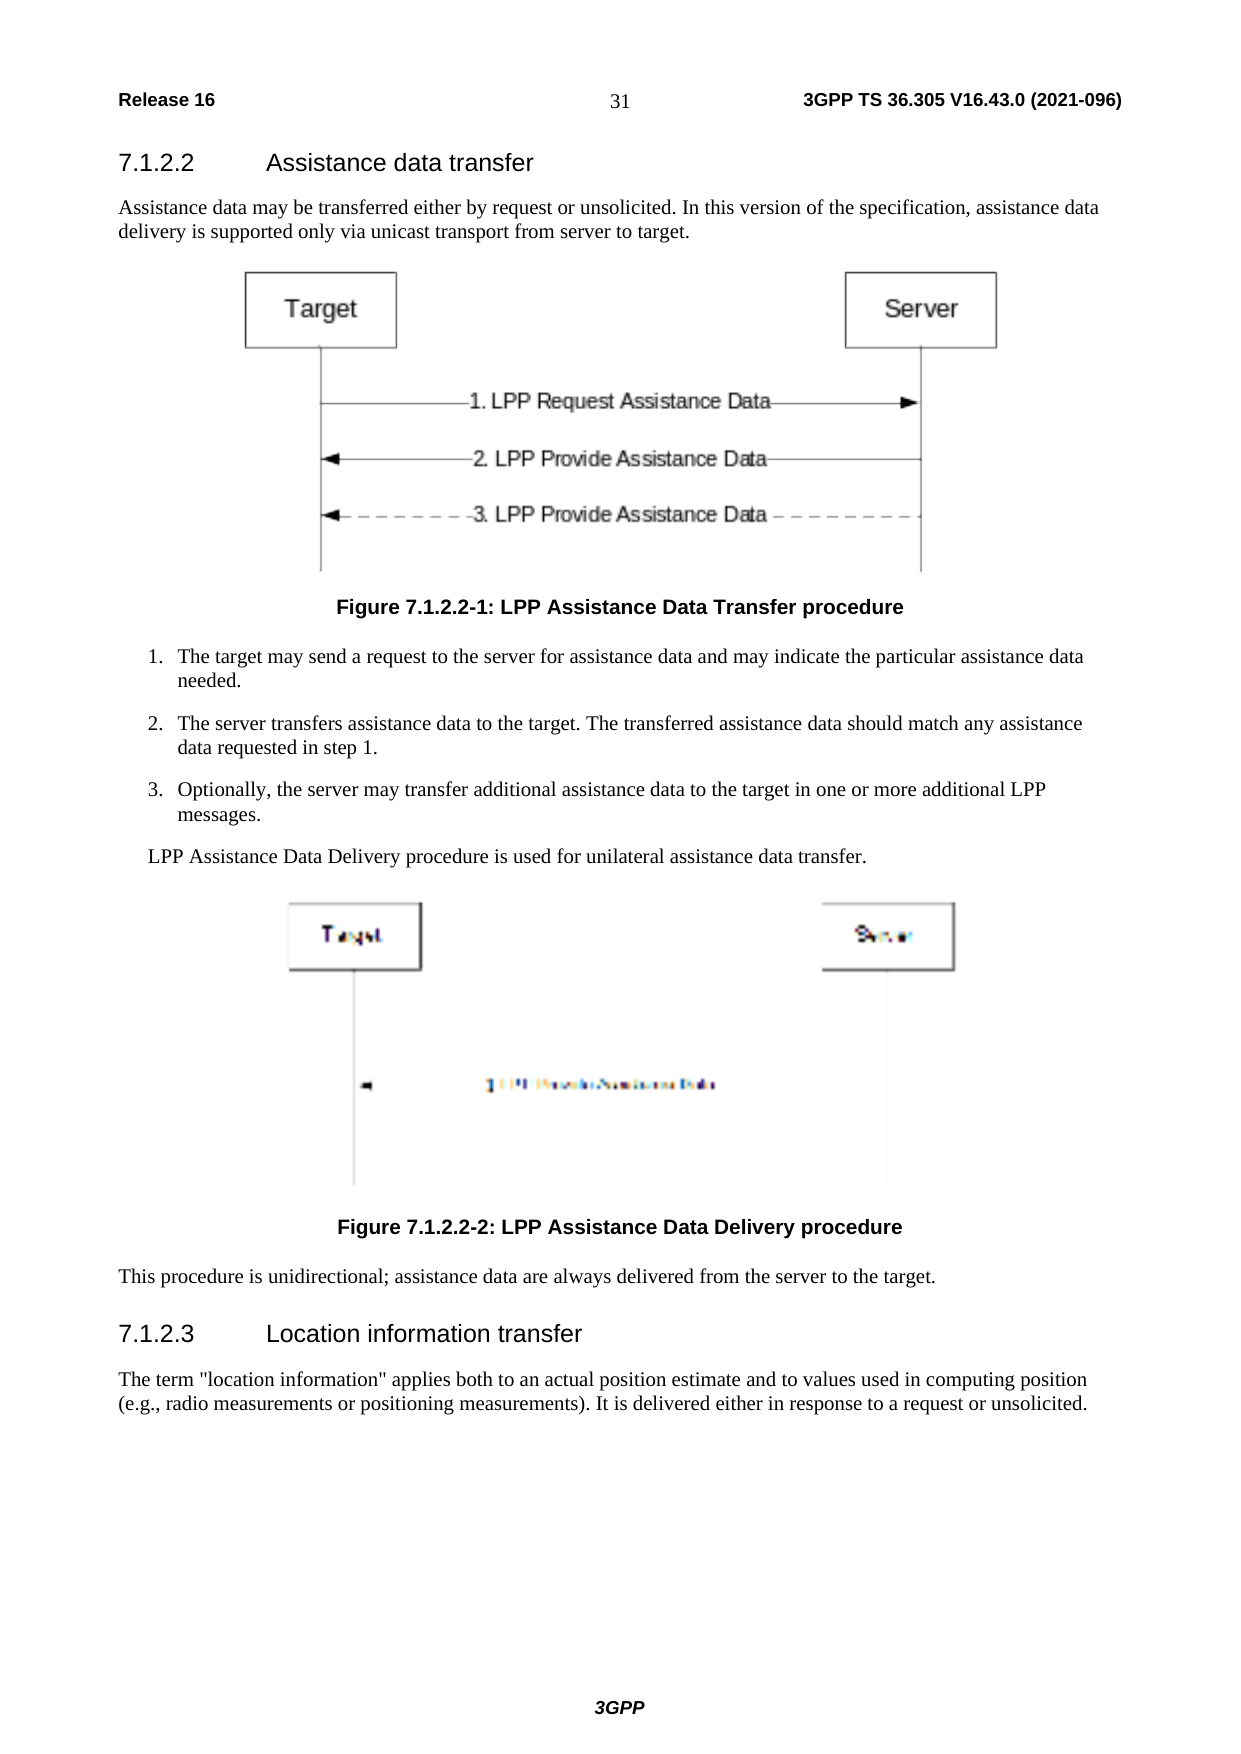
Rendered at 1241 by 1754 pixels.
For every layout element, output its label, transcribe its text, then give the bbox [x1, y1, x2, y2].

subtitle 7.1.2.3 Location information transfer [118, 1319, 1122, 1348]
text 3. Optionally, the server may transfer additional assistance data to the target in one or more additional LPP messages. [148, 777, 1122, 826]
text LPP Assistance Data Delivery procedure is used for unilateral assistance data transfer. [148, 844, 1122, 868]
text Assistance data may be transferred either by request or unsolicited. In this version of the specification, assistance data delivery is supported only via unicast transport from server to target. [118, 195, 1122, 243]
text This procedure is unidirectional; assistance data are always delivered from the server to the target. [118, 1264, 1122, 1288]
text Figure 7.1.2.2-1: LPP Assistance Data Transfer procedure [118, 595, 1122, 619]
text 2. The server transfers assistance data to the target. The transferred assistance data should match any assistance data requested in step 1. [148, 711, 1122, 759]
text Figure 7.1.2.2-2: LPP Assistance Data Delivery procedure [118, 1215, 1122, 1239]
subtitle 7.1.2.2 Assistance data transfer [118, 147, 1122, 176]
text 1. The target may send a request to the server for assistance data and may indicate the particular assistance data needed. [148, 644, 1122, 692]
text The term "location information" applies both to an actual position estimate and to values used in computing position (e.g., radio measurements or positioning measurements). It is delivered either in response to a request or unsolicited. [118, 1367, 1122, 1415]
